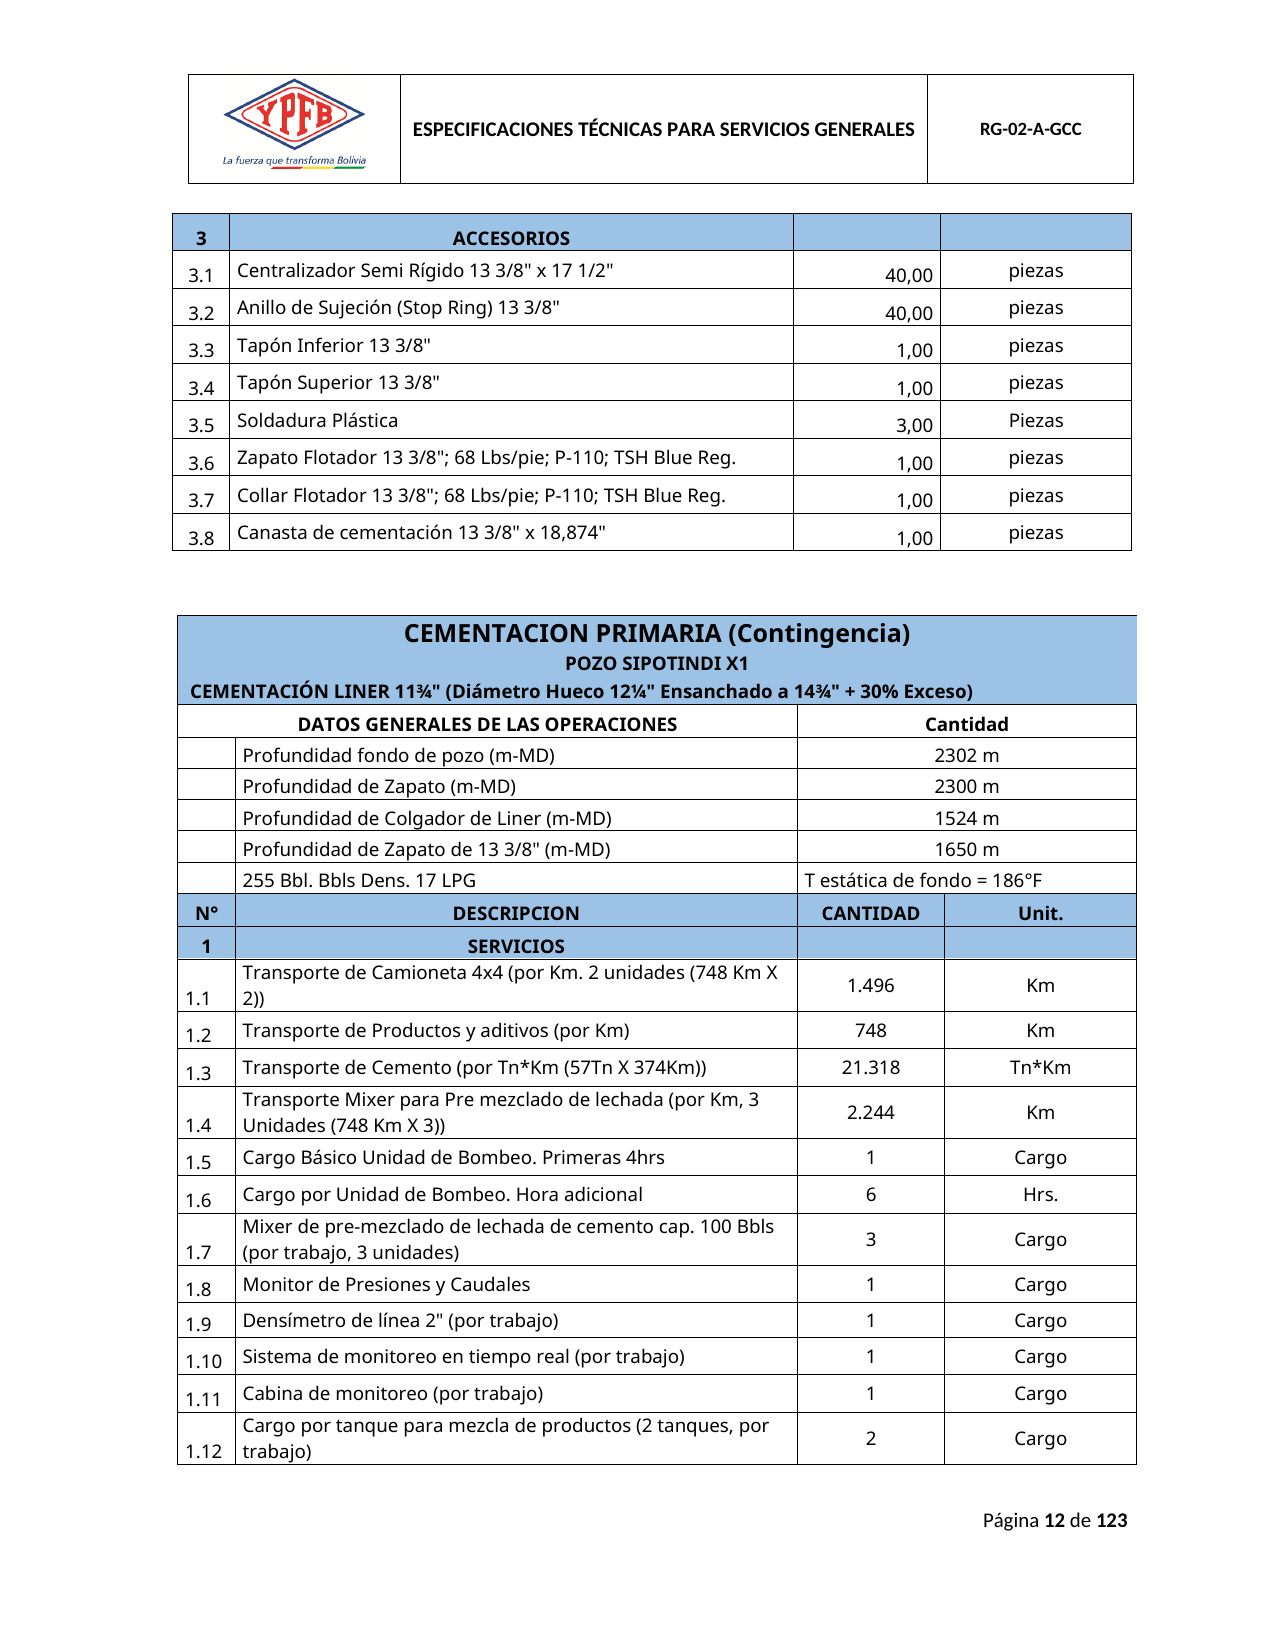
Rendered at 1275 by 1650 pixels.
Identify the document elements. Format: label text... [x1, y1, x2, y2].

table_cell 2.244 [798, 1087, 944, 1138]
table_cell piezas [941, 364, 1131, 400]
table_cell Profundidad de Colgador de Liner (m-MD) [236, 800, 797, 830]
table_cell Tapón Superior 13 3/8" [230, 364, 793, 400]
table_cell Hrs. [945, 1176, 1136, 1213]
table_cell 1.8 [178, 1266, 235, 1302]
table_cell Cargo [945, 1303, 1136, 1337]
table_cell Cargo por Unidad de Bombeo. Hora adicional [236, 1176, 797, 1213]
table_cell Canasta de cementación 13 3/8" x 18,874" [230, 514, 793, 550]
table_cell piezas [941, 514, 1131, 550]
table_cell 1.4 [178, 1087, 235, 1138]
table_cell piezas [941, 251, 1131, 288]
table_cell Km [945, 1087, 1136, 1138]
table_cell Tapón Inferior 13 3/8" [230, 326, 793, 363]
table_cell 1,00 [794, 476, 940, 513]
table_cell 6 [798, 1176, 944, 1213]
table_cell 3 [173, 214, 229, 250]
table_cell 3.6 [173, 439, 229, 475]
table_cell Soldadura Plástica [230, 401, 793, 438]
table_cell N° [178, 894, 235, 926]
table_cell 3.8 [173, 514, 229, 550]
table_cell 3.3 [173, 326, 229, 363]
table_cell Transporte de Productos y aditivos (por Km) [236, 1012, 797, 1048]
table_cell [178, 769, 235, 799]
table_cell CEMENTACIÓN LINER 11¾" (Diámetro Hueco 12¼" Ensanchado a 14¾" + 30% Exceso) [178, 676, 1137, 704]
table_cell 3.7 [173, 476, 229, 513]
table_cell 1 [798, 1303, 944, 1337]
table_cell 1.3 [178, 1049, 235, 1086]
table_cell Cargo [945, 1214, 1136, 1265]
table_cell Monitor de Presiones y Caudales [236, 1266, 797, 1302]
table_cell 1.6 [178, 1176, 235, 1213]
table_cell Cargo [945, 1266, 1136, 1302]
table_cell 1,00 [794, 439, 940, 475]
table_cell 1.10 [178, 1338, 235, 1374]
table_cell 1.5 [178, 1139, 235, 1175]
table_cell 1.2 [178, 1012, 235, 1048]
table_cell Transporte de Camioneta 4x4 (por Km. 2 unidades (748 Km X 2)) [236, 960, 797, 1011]
table_cell 1 [798, 1375, 944, 1412]
table_cell 3.4 [173, 364, 229, 400]
table_cell 1.496 [798, 960, 944, 1011]
table_cell 1 [178, 927, 235, 958]
table_cell 1.1 [178, 960, 235, 1011]
table_cell 3.1 [173, 251, 229, 288]
table_cell Transporte de Cemento (por Tn*Km (57Tn X 374Km)) [236, 1049, 797, 1086]
table_cell [178, 738, 235, 768]
table_cell Cargo por tanque para mezcla de productos (2 tanques, por trabajo) [236, 1413, 797, 1464]
table_cell 255 Bbl. Bbls Dens. 17 LPG [236, 863, 797, 893]
table_cell 40,00 [794, 289, 940, 325]
table_cell 1,00 [794, 514, 940, 550]
table_cell 3.2 [173, 289, 229, 325]
table_cell Transporte Mixer para Pre mezclado de lechada (por Km, 3 Unidades (748 Km X 3)) [236, 1087, 797, 1138]
table_cell Km [945, 1012, 1136, 1048]
table_cell Cargo [945, 1375, 1136, 1412]
table_cell T estática de fondo = 186°F [798, 863, 1136, 893]
table_cell 1,00 [794, 326, 940, 363]
table_cell Profundidad de Zapato de 13 3/8" (m-MD) [236, 831, 797, 862]
table_cell 21.318 [798, 1049, 944, 1086]
table_cell piezas [941, 289, 1131, 325]
table_cell 2 [798, 1413, 944, 1464]
table_cell Cargo [945, 1139, 1136, 1175]
table_cell Collar Flotador 13 3/8"; 68 Lbs/pie; P-110; TSH Blue Reg. [230, 476, 793, 513]
table_cell Unit. [945, 894, 1136, 926]
table_cell 1 [798, 1338, 944, 1374]
table_cell [794, 214, 940, 250]
table_cell CANTIDAD [798, 894, 944, 926]
table_cell Zapato Flotador 13 3/8"; 68 Lbs/pie; P-110; TSH Blue Reg. [230, 439, 793, 475]
table_cell Profundidad fondo de pozo (m-MD) [236, 738, 797, 768]
table_cell 3.5 [173, 401, 229, 438]
table_cell [178, 863, 235, 893]
table_cell Cargo [945, 1413, 1136, 1464]
table_cell 748 [798, 1012, 944, 1048]
table_cell piezas [941, 326, 1131, 363]
picture [220, 75, 367, 174]
table_cell SERVICIOS [236, 927, 797, 958]
table_cell 1 [798, 1266, 944, 1302]
table_cell Cargo Básico Unidad de Bombeo. Primeras 4hrs [236, 1139, 797, 1175]
table_cell 1,00 [794, 364, 940, 400]
table_cell Anillo de Sujeción (Stop Ring) 13 3/8" [230, 289, 793, 325]
table_cell ACCESORIOS [230, 214, 793, 250]
table_cell Profundidad de Zapato (m-MD) [236, 769, 797, 799]
table_cell [178, 800, 235, 830]
table_cell Cantidad [798, 705, 1136, 737]
table_cell 1524 m [798, 800, 1136, 830]
table_cell DATOS GENERALES DE LAS OPERACIONES [178, 705, 797, 737]
table_cell 1.12 [178, 1413, 235, 1464]
table_cell 40,00 [794, 251, 940, 288]
table_cell 2300 m [798, 769, 1136, 799]
table_cell 3 [798, 1214, 944, 1265]
table_cell [945, 927, 1136, 958]
table_cell Cabina de monitoreo (por trabajo) [236, 1375, 797, 1412]
table_cell 1650 m [798, 831, 1136, 862]
table_cell POZO SIPOTINDI X1 [178, 650, 1137, 676]
table_cell 3,00 [794, 401, 940, 438]
table_cell 1.9 [178, 1303, 235, 1337]
table_cell piezas [941, 476, 1131, 513]
table_cell piezas [941, 439, 1131, 475]
table_cell 2302 m [798, 738, 1136, 768]
table_cell [178, 831, 235, 862]
table_cell 1.11 [178, 1375, 235, 1412]
table_cell 1 [798, 1139, 944, 1175]
table_cell 1.7 [178, 1214, 235, 1265]
table_cell Piezas [941, 401, 1131, 438]
table_cell Cargo [945, 1338, 1136, 1374]
table_cell Densímetro de línea 2" (por trabajo) [236, 1303, 797, 1337]
table_cell Tn*Km [945, 1049, 1136, 1086]
table_header CEMENTACION PRIMARIA (Contingencia) [178, 616, 1137, 650]
table_cell DESCRIPCION [236, 894, 797, 926]
table_cell Centralizador Semi Rígido 13 3/8" x 17 1/2" [230, 251, 793, 288]
table_cell Mixer de pre-mezclado de lechada de cemento cap. 100 Bbls (por trabajo, 3 unidades) [236, 1214, 797, 1265]
table_cell Km [945, 960, 1136, 1011]
table_cell [941, 214, 1131, 250]
table_cell Sistema de monitoreo en tiempo real (por trabajo) [236, 1338, 797, 1374]
table_cell [798, 927, 944, 958]
